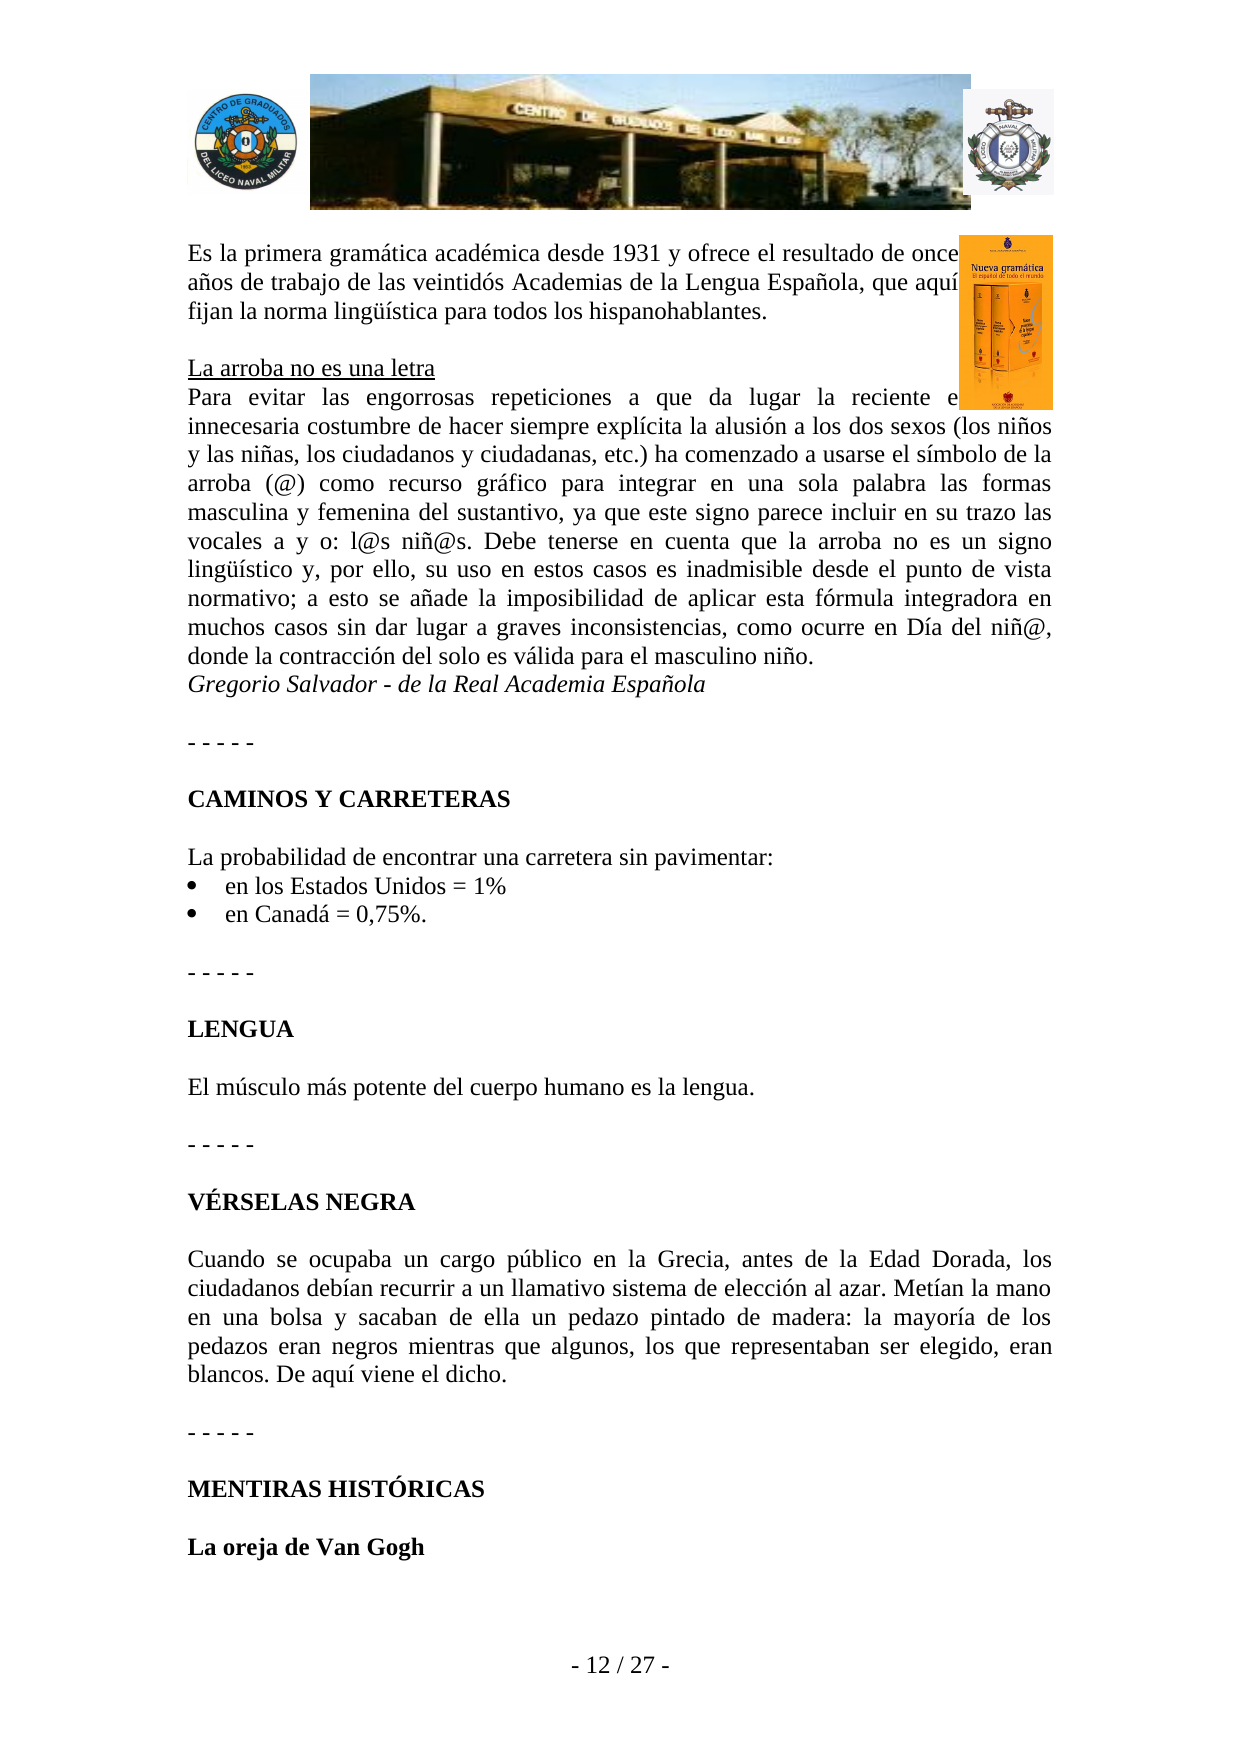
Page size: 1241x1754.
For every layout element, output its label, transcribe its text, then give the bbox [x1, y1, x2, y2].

list en los Estados Unidos = 1% [187, 871, 1053, 899]
text - - - - - [187, 957, 1053, 986]
text - - - - - [187, 1129, 1053, 1158]
text La oreja de Van Gogh [187, 1532, 1053, 1561]
picture [959, 324, 1053, 353]
text CAMINOS Y CARRETERAS [187, 784, 1053, 813]
picture [187, 89, 308, 195]
text MENTIRAS HISTÓRICAS [187, 1474, 1053, 1503]
text Para evitar las engorrosas repeticiones a que da lugar la reciente e innecesaria costumbre de hacer siempre explícita la alusión a los dos sexos (los niños y las niñas, los ciudadanos y ciudadanas, etc.) ha comenzado a usarse el símbolo de la arroba (@) como recurso gráfico para integrar en una sola palabra las formas masculina y femenina del sustantivo, ya que este signo parece incluir en su trazo las vocales a y o: l@s niñ@s. Debe tenerse en cuenta que la arroba no es un signo lingüístico y, por ello, su uso en estos casos es inadmisible desde el punto de vista normativo; a esto se añade la imposibilidad de aplicar esta fórmula integradora en muchos casos sin dar lugar a graves inconsistencias, como ocurre en Día del niñ@, donde la contracción del solo es válida para el masculino niño. [187, 382, 1053, 669]
text La probabilidad de encontrar una carretera sin pavimentar: [187, 842, 1053, 871]
text Gregorio Salvador - de la Real Academia Española [187, 669, 1053, 698]
text El músculo más potente del cuerpo humano es la lengua. [187, 1072, 1053, 1101]
text VÉRSELAS NEGRA [187, 1187, 1053, 1216]
list en Canadá = 0,75%. [187, 899, 1053, 928]
text Es la primera gramática académica desde 1931 y ofrece el resultado de once años de trabajo de las veintidós Academias de la Lengua Española, que aquí fijan la norma lingüística para todos los hispanohablantes. [187, 238, 1053, 324]
text LENGUA [187, 1014, 1053, 1043]
text Cuando se ocupaba un cargo público en la Grecia, antes de la Edad Dorada, los ciudadanos debían recurrir a un llamativo sistema de elección al azar. Metían la mano en una bolsa y sacaban de ella un pedazo pintado de madera: la mayoría de los pedazos eran negros mientras que algunos, los que representaban ser elegido, eran blancos. De aquí viene el dicho. [187, 1244, 1053, 1388]
text La arroba no es una letra [187, 353, 1053, 382]
text - - - - - [187, 727, 1053, 756]
text - - - - - [187, 1417, 1053, 1446]
picture [310, 74, 1054, 210]
